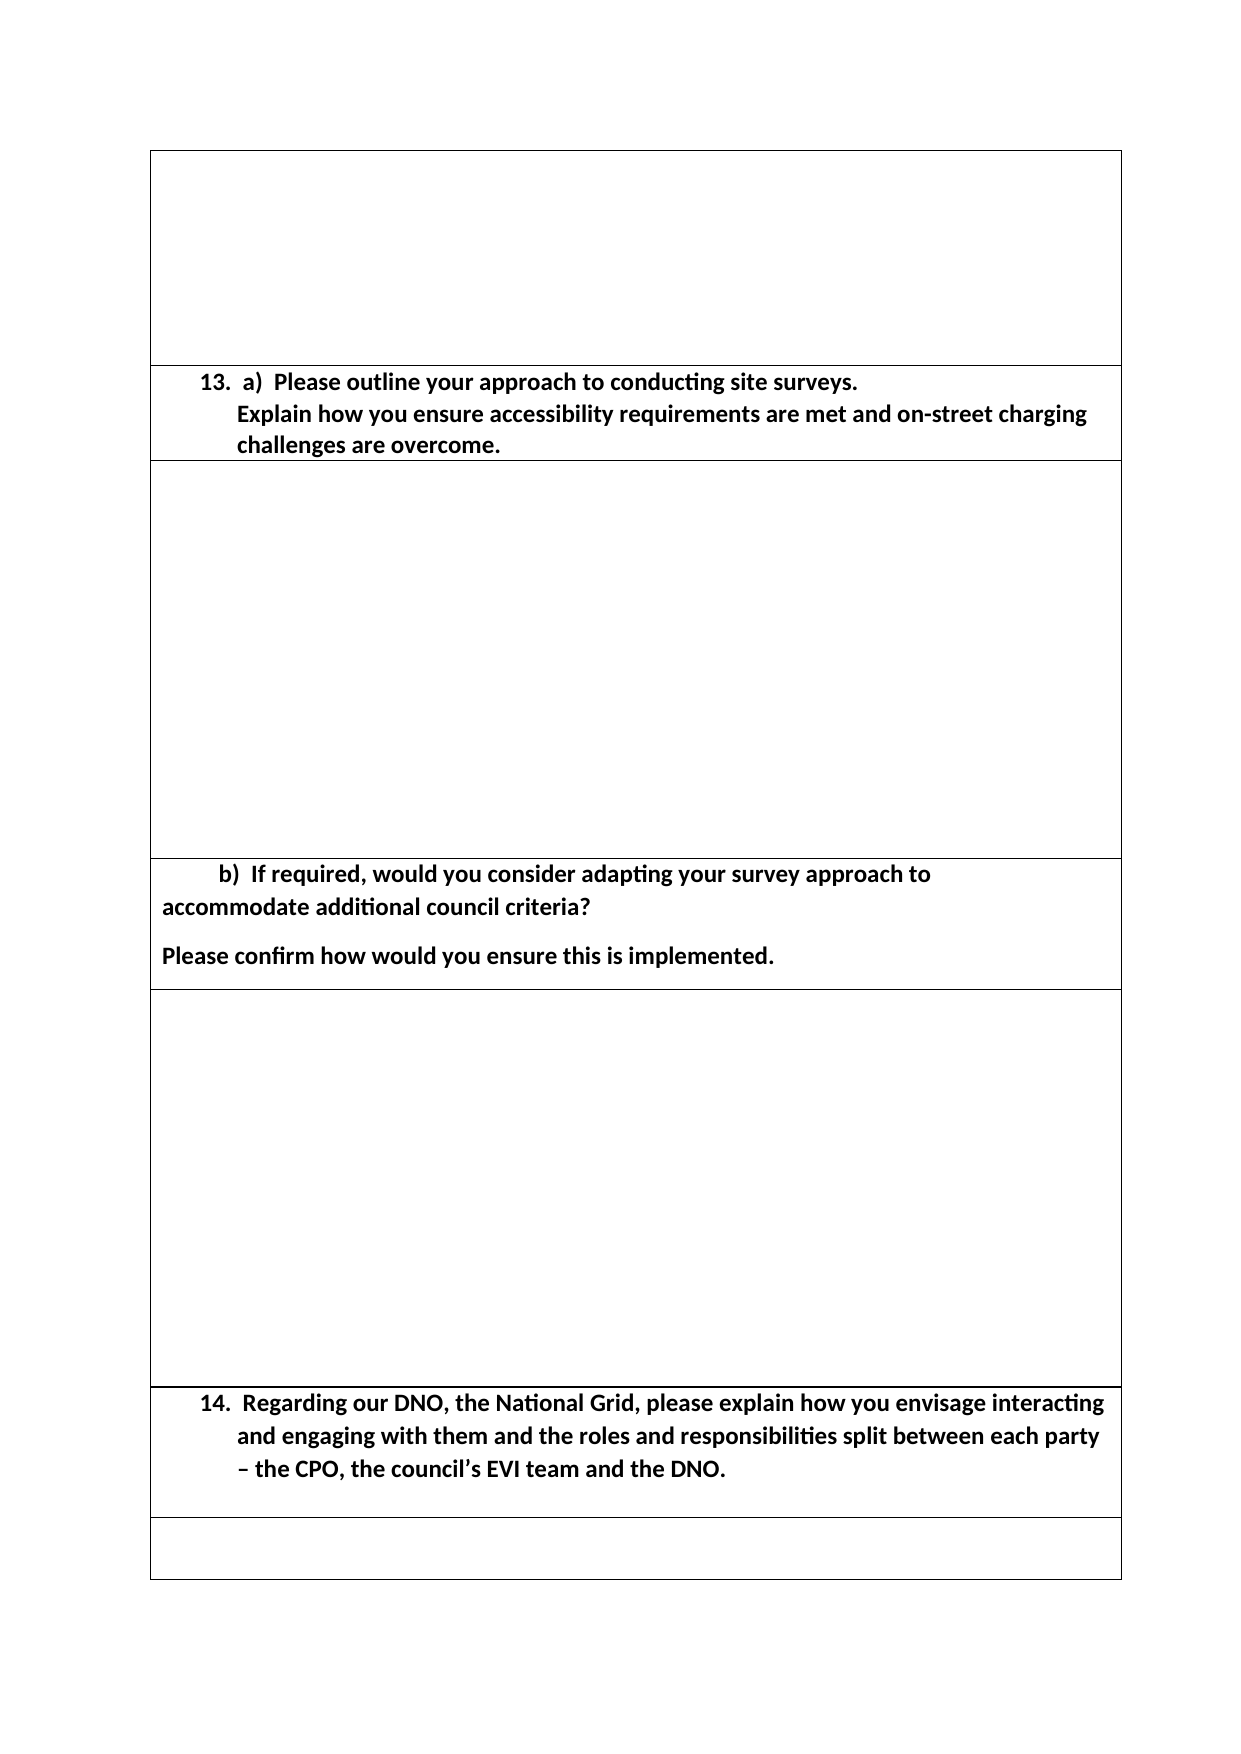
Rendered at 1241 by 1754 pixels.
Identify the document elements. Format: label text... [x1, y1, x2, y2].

table_cell [151, 461, 162, 857]
table_cell [151, 1518, 162, 1579]
table_cell [151, 151, 162, 365]
table_cell b) If required, would you consider adapting your survey approach to accommodate additional council criteria? Please confirm how would you ensure this is implemented. [151, 859, 1121, 989]
table_cell [1110, 990, 1121, 1386]
table_cell [1110, 151, 1121, 365]
table_cell [151, 990, 162, 1386]
table_cell [1110, 1518, 1121, 1579]
table_cell Regarding our DNO, the National Grid, please explain how you envisage interacting and engaging with them and the roles and responsibilities split between each party – the CPO, the council’s EVI team and the DNO. [151, 1388, 1121, 1517]
table_cell [1110, 461, 1121, 857]
table_cell a) Please outline your approach to conducting site surveys. Explain how you ensure accessibility requirements are met and on-street charging challenges are overcome. [151, 366, 1121, 460]
